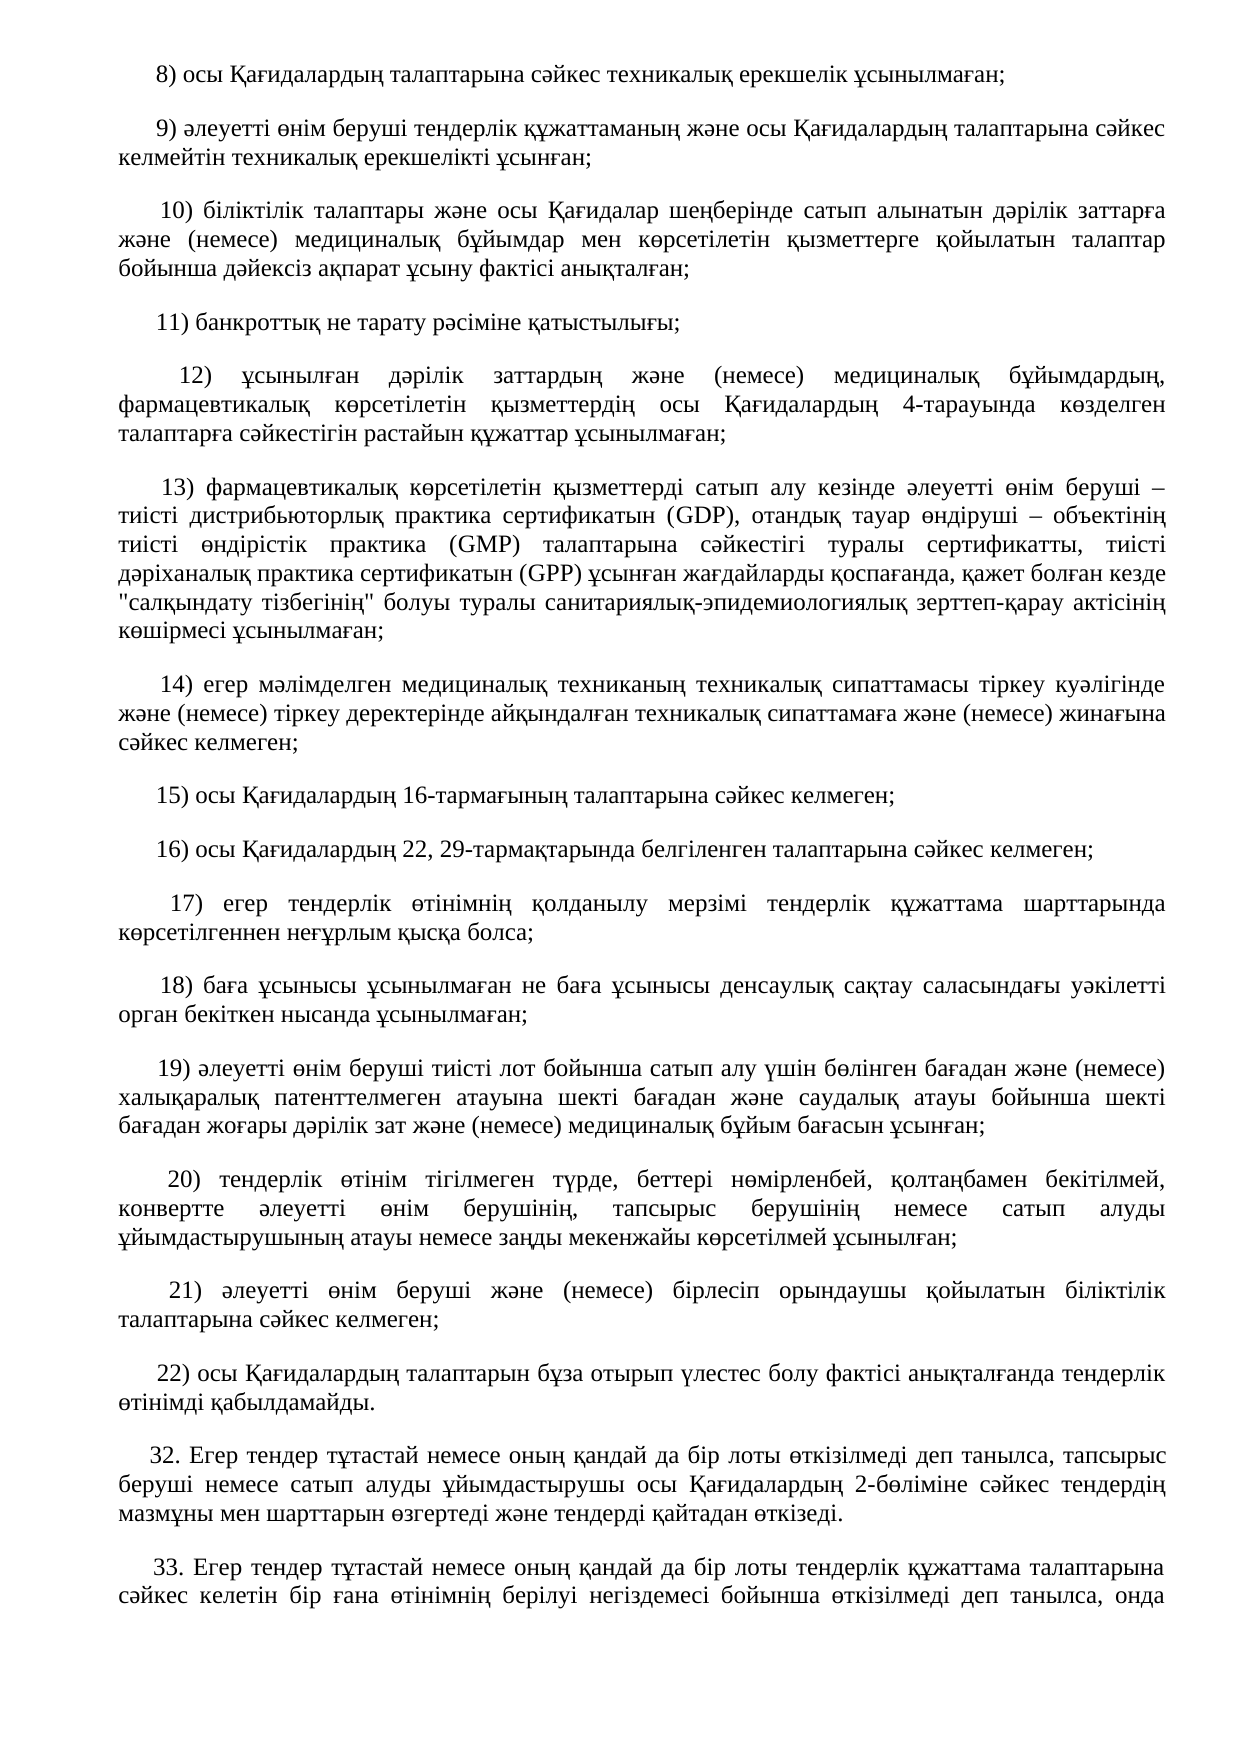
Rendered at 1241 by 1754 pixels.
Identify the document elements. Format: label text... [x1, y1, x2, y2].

text 11) банкроттық не тарату рәсіміне қатыстылығы; [118, 307, 1167, 335]
text 22) осы Қағидалардың талаптарын бұза отырып үлестес болу фактісі анықталғанда тендерлік өтінімді қабылдамайды. [118, 1358, 1167, 1415]
text 10) біліктілік талаптары және осы Қағидалар шеңберінде сатып алынатын дәрілік заттарға және (немесе) медициналық бұйымдар мен көрсетілетін қызметтерге қойылатын талаптар бойынша дәйексіз ақпарат ұсыну фактісі анықталған; [118, 195, 1167, 282]
text 12) ұсынылған дәрілік заттардың және (немесе) медициналық бұйымдардың, фармацевтикалық көрсетілетін қызметтердің осы Қағидалардың 4-тарауында көзделген талаптарға сәйкестігін растайын құжаттар ұсынылмаған; [118, 360, 1167, 447]
text 32. Егер тендер тұтастай немесе оның қандай да бір лоты өткізілмеді деп танылса, тапсырыс беруші немесе сатып алуды ұйымдастырушы осы Қағидалардың 2-бөліміне сәйкес тендердің мазмұны мен шарттарын өзгертеді және тендерді қайтадан өткізеді. [118, 1440, 1167, 1527]
text 16) осы Қағидалардың 22, 29-тармақтарында белгіленген талаптарына сәйкес келмеген; [118, 834, 1167, 863]
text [118, 1552, 1167, 1609]
text 13) фармацевтикалық көрсетілетін қызметтерді сатып алу кезінде әлеуетті өнім беруші – тиісті дистрибьюторлық практика сертификатын (GDP), отандық тауар өндіруші – объектінің тиісті өндірістік практика (GMP) талаптарына сәйкестігі туралы сертификатты, тиісті дәріханалық практика сертификатын (GPP) ұсынған жағдайларды қоспағанда, қажет болған кезде "салқындату тізбегінің" болуы туралы санитариялық-эпидемиологиялық зерттеп-қарау актісінің көшірмесі ұсынылмаған; [118, 472, 1167, 644]
text 19) әлеуетті өнім беруші тиісті лот бойынша сатып алу үшін бөлінген бағадан және (немесе) халықаралық патенттелмеген атауына шекті бағадан және саудалық атауы бойынша шекті бағадан жоғары дәрілік зат және (немесе) медициналық бұйым бағасын ұсынған; [118, 1053, 1167, 1139]
text 8) осы Қағидалардың талаптарына сәйкес техникалық ерекшелік ұсынылмаған; [118, 59, 1167, 88]
text 18) баға ұсынысы ұсынылмаған не баға ұсынысы денсаулық сақтау саласындағы уәкілетті орган бекіткен нысанда ұсынылмаған; [118, 970, 1167, 1028]
text 20) тендерлік өтінім тігілмеген түрде, беттері нөмірленбей, қолтаңбамен бекітілмей, конвертте әлеуетті өнім берушінің, тапсырыс берушінің немесе сатып алуды ұйымдастырушының атауы немесе заңды мекенжайы көрсетілмей ұсынылған; [118, 1164, 1167, 1250]
text 14) егер мәлімделген медициналық техниканың техникалық сипаттамасы тіркеу куәлігінде және (немесе) тіркеу деректерінде айқындалған техникалық сипаттамаға және (немесе) жинағына сәйкес келмеген; [118, 669, 1167, 755]
text 17) егер тендерлік өтінімнің қолданылу мерзімі тендерлік құжаттама шарттарында көрсетілгеннен неғұрлым қысқа болса; [118, 888, 1167, 945]
text 9) әлеуетті өнім беруші тендерлік құжаттаманың және осы Қағидалардың талаптарына сәйкес келмейтін техникалық ерекшелікті ұсынған; [118, 113, 1167, 170]
text 15) осы Қағидалардың 16-тармағының талаптарына сәйкес келмеген; [118, 780, 1167, 809]
text 21) әлеуетті өнім беруші және (немесе) бірлесіп орындаушы қойылатын біліктілік талаптарына сәйкес келмеген; [118, 1275, 1167, 1333]
